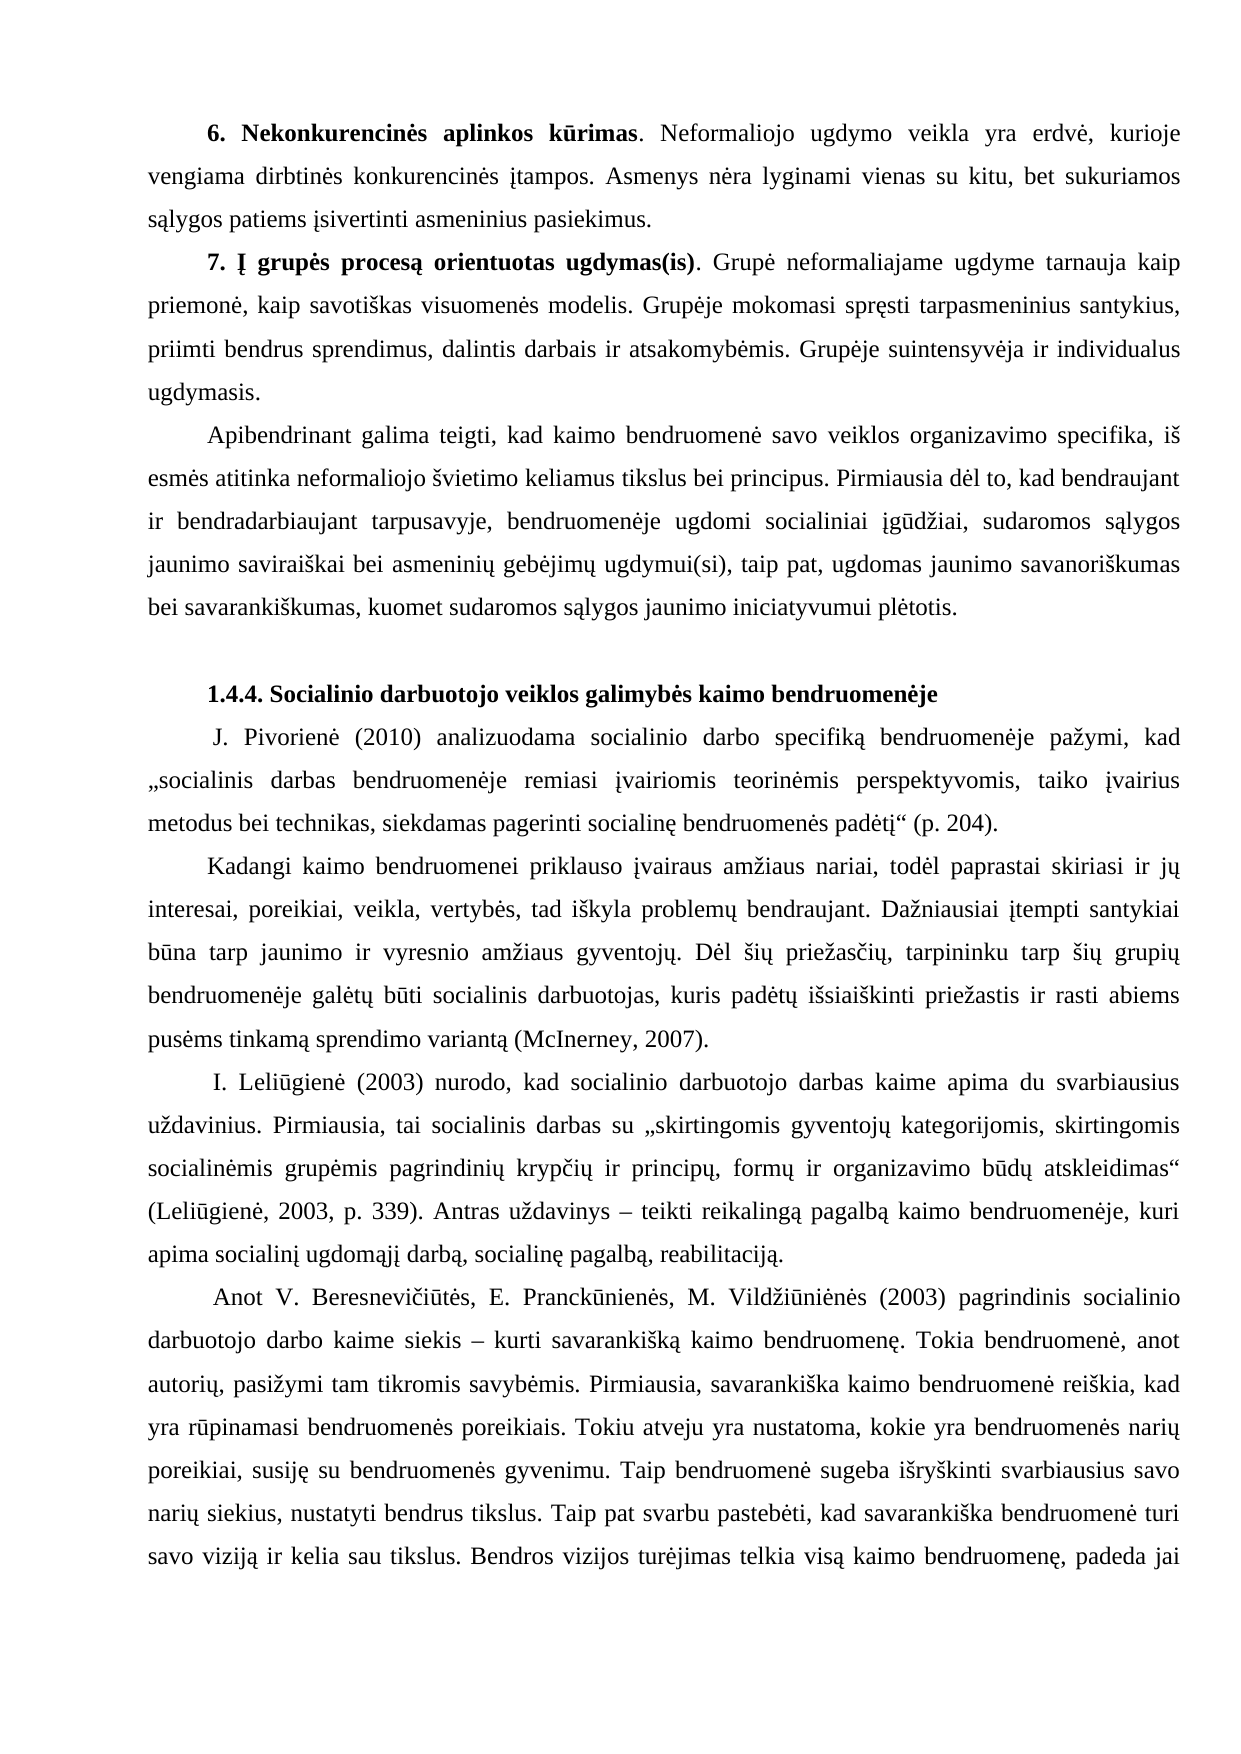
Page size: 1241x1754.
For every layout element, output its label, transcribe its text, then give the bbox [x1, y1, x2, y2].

text I. Leliūgienė (2003) nurodo, kad socialinio darbuotojo darbas kaime apima du svarbiausius uždavinius. Pirmiausia, tai socialinis darbas su „skirtingomis gyventojų kategorijomis, skirtingomis socialinėmis grupėmis pagrindinių krypčių ir principų, formų ir organizavimo būdų atskleidimas“ (Leliūgienė, 2003, p. 339). Antras uždavinys – teikti reikalingą pagalbą kaimo bendruomenėje, kuri apima socialinį ugdomąjį darbą, socialinę pagalbą, reabilitaciją. [148, 1067, 1181, 1268]
text J. Pivorienė (2010) analizuodama socialinio darbo specifiką bendruomenėje pažymi, kad „socialinis darbas bendruomenėje remiasi įvairiomis teorinėmis perspektyvomis, taiko įvairius metodus bei technikas, siekdamas pagerinti socialinę bendruomenės padėtį“ (p. 204). [148, 722, 1181, 837]
subtitle 1.4.4. Socialinio darbuotojo veiklos galimybės kaimo bendruomenėje [148, 679, 1181, 707]
text Kadangi kaimo bendruomenei priklauso įvairaus amžiaus nariai, todėl paprastai skiriasi ir jų interesai, poreikiai, veikla, vertybės, tad iškyla problemų bendraujant. Dažniausiai įtempti santykiai būna tarp jaunimo ir vyresnio amžiaus gyventojų. Dėl šių priežasčių, tarpininku tarp šių grupių bendruomenėje galėtų būti socialinis darbuotojas, kuris padėtų išsiaiškinti priežastis ir rasti abiems pusėms tinkamą sprendimo variantą (McInerney, 2007). [148, 851, 1181, 1052]
text Apibendrinant galima teigti, kad kaimo bendruomenė savo veiklos organizavimo specifika, iš esmės atitinka neformaliojo švietimo keliamus tikslus bei principus. Pirmiausia dėl to, kad bendraujant ir bendradarbiaujant tarpusavyje, bendruomenėje ugdomi socialiniai įgūdžiai, sudaromos sąlygos jaunimo saviraiškai bei asmeninių gebėjimų ugdymui(si), taip pat, ugdomas jaunimo savanoriškumas bei savarankiškumas, kuomet sudaromos sąlygos jaunimo iniciatyvumui plėtotis. [148, 420, 1181, 621]
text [148, 1282, 1181, 1570]
text 6. Nekonkurencinės aplinkos kūrimas. Neformaliojo ugdymo veikla yra erdvė, kurioje vengiama dirbtinės konkurencinės įtampos. Asmenys nėra lyginami vienas su kitu, bet sukuriamos sąlygos patiems įsivertinti asmeninius pasiekimus. [148, 118, 1181, 233]
text 7. Į grupės procesą orientuotas ugdymas(is). Grupė neformaliajame ugdyme tarnauja kaip priemonė, kaip savotiškas visuomenės modelis. Grupėje mokomasi spręsti tarpasmeninius santykius, priimti bendrus sprendimus, dalintis darbais ir atsakomybėmis. Grupėje suintensyvėja ir individualus ugdymasis. [148, 247, 1181, 406]
